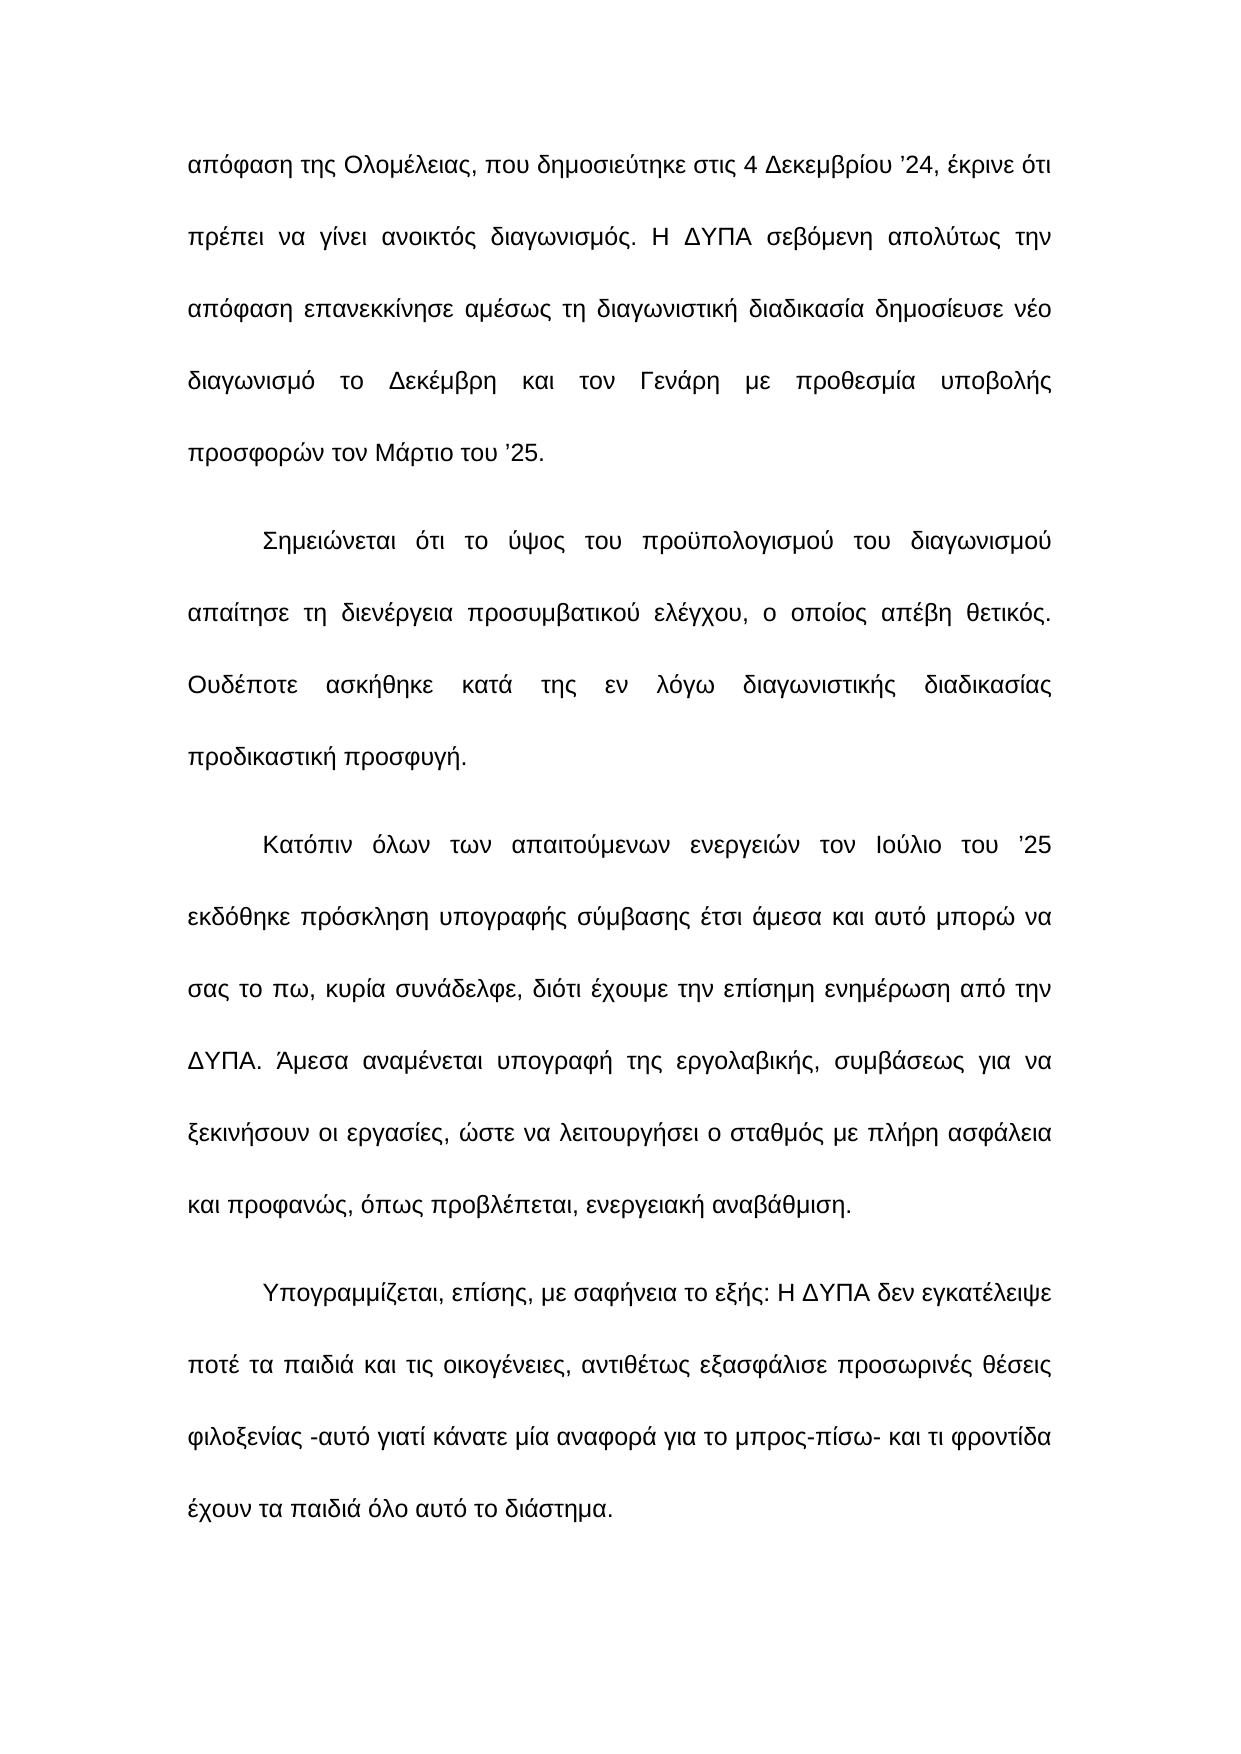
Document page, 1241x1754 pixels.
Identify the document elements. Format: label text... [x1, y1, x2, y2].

text Κατόπιν όλων των απαιτούμενων ενεργειών τον Ιούλιο του ’25 εκδόθηκε πρόσκληση υπογραφής σύμβασης έτσι άμεσα και αυτό μπορώ να σας το πω, κυρία συνάδελφε, διότι έχουμε την επίσημη ενημέρωση από την ΔΥΠΑ. Άμεσα αναμένεται υπογραφή της εργολαβικής, συμβάσεως για να ξεκινήσουν οι εργασίες, ώστε να λειτουργήσει ο σταθμός με πλήρη ασφάλεια και προφανώς, όπως προβλέπεται, ενεργειακή αναβάθμιση. [187, 830, 1053, 1218]
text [187, 150, 1053, 466]
text Σημειώνεται ότι το ύψος του προϋπολογισμού του διαγωνισμού απαίτησε τη διενέργεια προσυμβατικού ελέγχου, ο οποίος απέβη θετικός. Ουδέποτε ασκήθηκε κατά της εν λόγω διαγωνιστικής διαδικασίας προδικαστική προσφυγή. [187, 526, 1053, 770]
text Υπογραμμίζεται, επίσης, με σαφήνεια το εξής: Η ΔΥΠΑ δεν εγκατέλειψε ποτέ τα παιδιά και τις οικογένειες, αντιθέτως εξασφάλισε προσωρινές θέσεις φιλοξενίας -αυτό γιατί κάνατε μία αναφορά για το μπρος-πίσω- και τι φροντίδα έχουν τα παιδιά όλο αυτό το διάστημα. [187, 1278, 1053, 1522]
